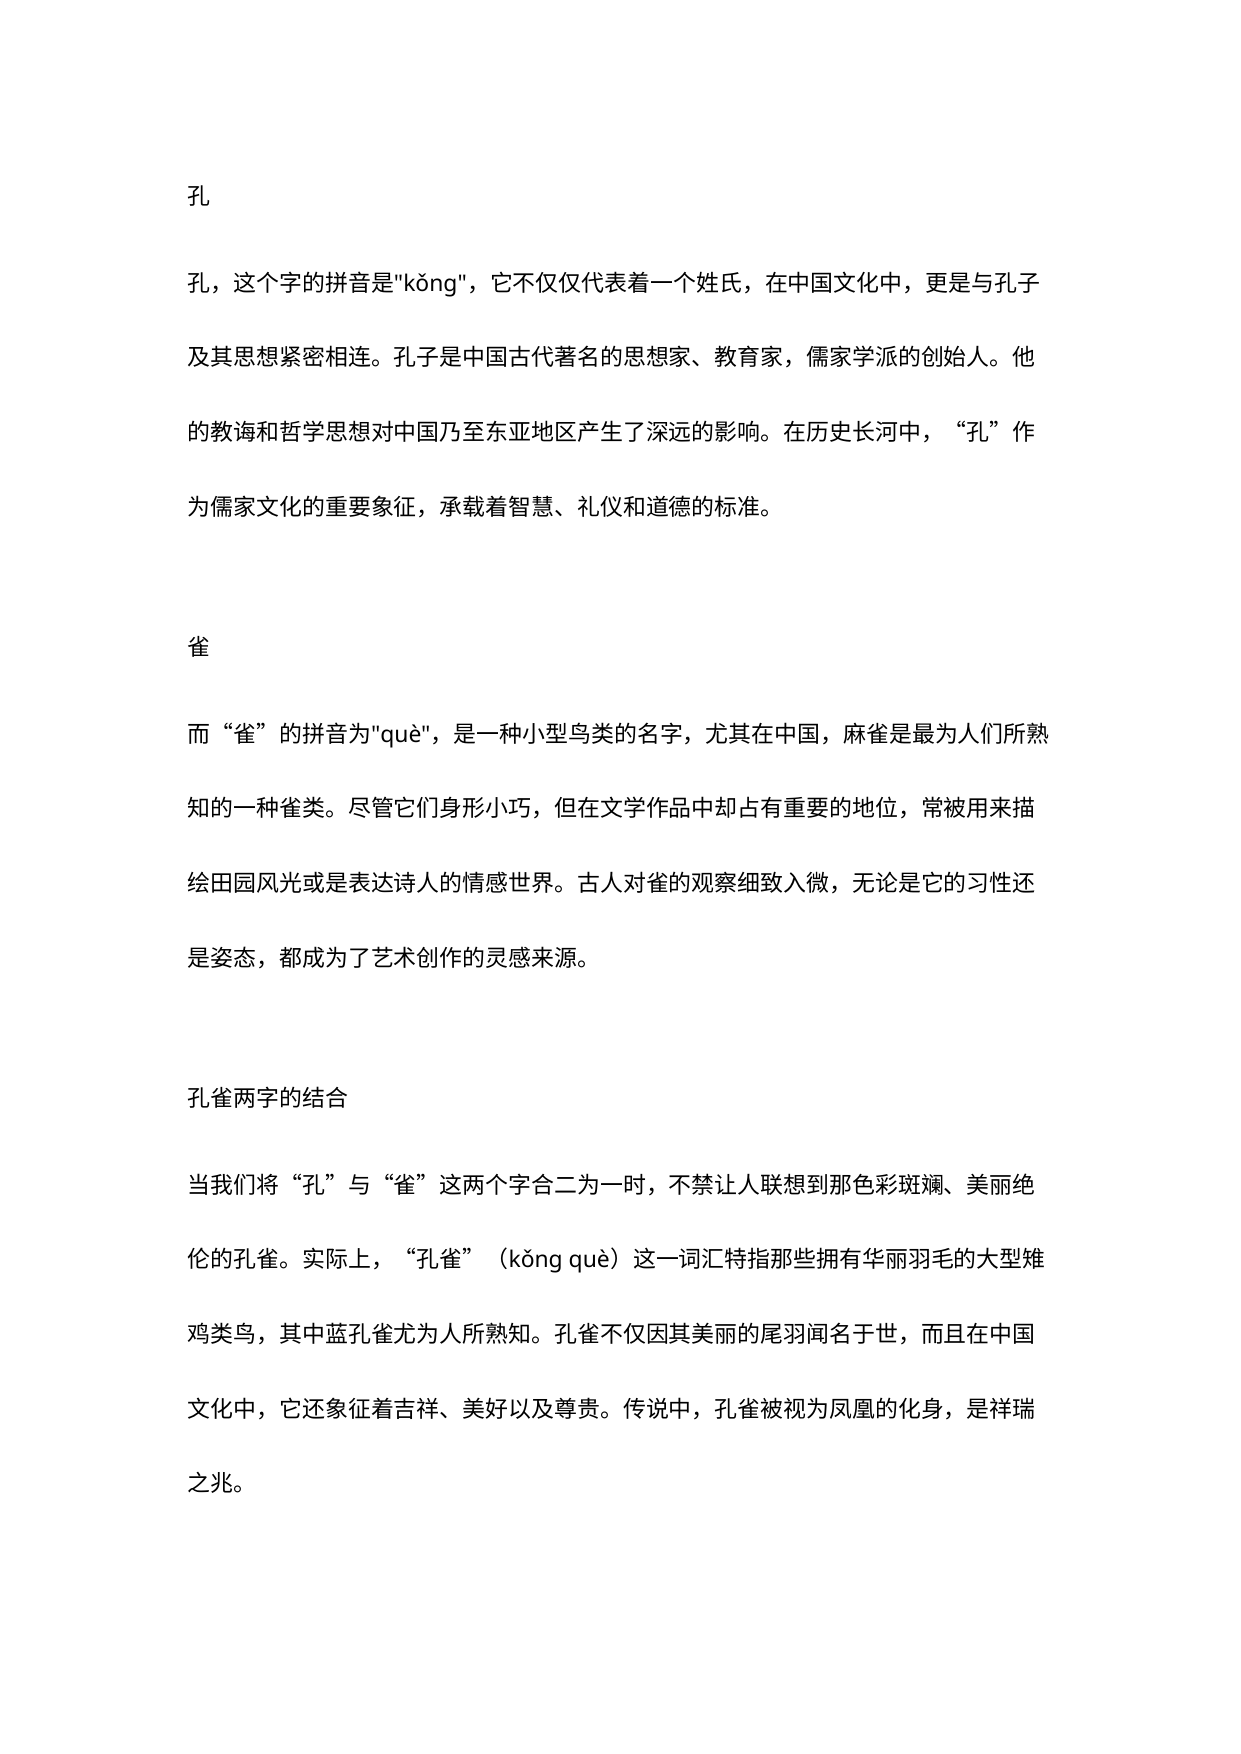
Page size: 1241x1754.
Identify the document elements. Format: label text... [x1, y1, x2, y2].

text 雀 [187, 613, 1053, 678]
text 孔，这个字的拼音是"kǒng"，它不仅仅代表着一个姓氏，在中国文化中，更是与孔子及其思想紧密相连。孔子是中国古代著名的思想家、教育家，儒家学派的创始人。他的教诲和哲学思想对中国乃至东亚地区产生了深远的影响。在历史长河中，“孔”作为儒家文化的重要象征，承载着智慧、礼仪和道德的标准。 [187, 248, 1053, 538]
text 孔 [187, 162, 1053, 227]
text 而“雀”的拼音为"què"，是一种小型鸟类的名字，尤其在中国，麻雀是最为人们所熟知的一种雀类。尽管它们身形小巧，但在文学作品中却占有重要的地位，常被用来描绘田园风光或是表达诗人的情感世界。古人对雀的观察细致入微，无论是它的习性还是姿态，都成为了艺术创作的灵感来源。 [187, 699, 1053, 989]
text 当我们将“孔”与“雀”这两个字合二为一时，不禁让人联想到那色彩斑斓、美丽绝伦的孔雀。实际上，“孔雀”（kǒng què）这一词汇特指那些拥有华丽羽毛的大型雉鸡类鸟，其中蓝孔雀尤为人所熟知。孔雀不仅因其美丽的尾羽闻名于世，而且在中国文化中，它还象征着吉祥、美好以及尊贵。传说中，孔雀被视为凤凰的化身，是祥瑞之兆。 [187, 1151, 1053, 1514]
text 孔雀两字的结合 [187, 1064, 1053, 1129]
